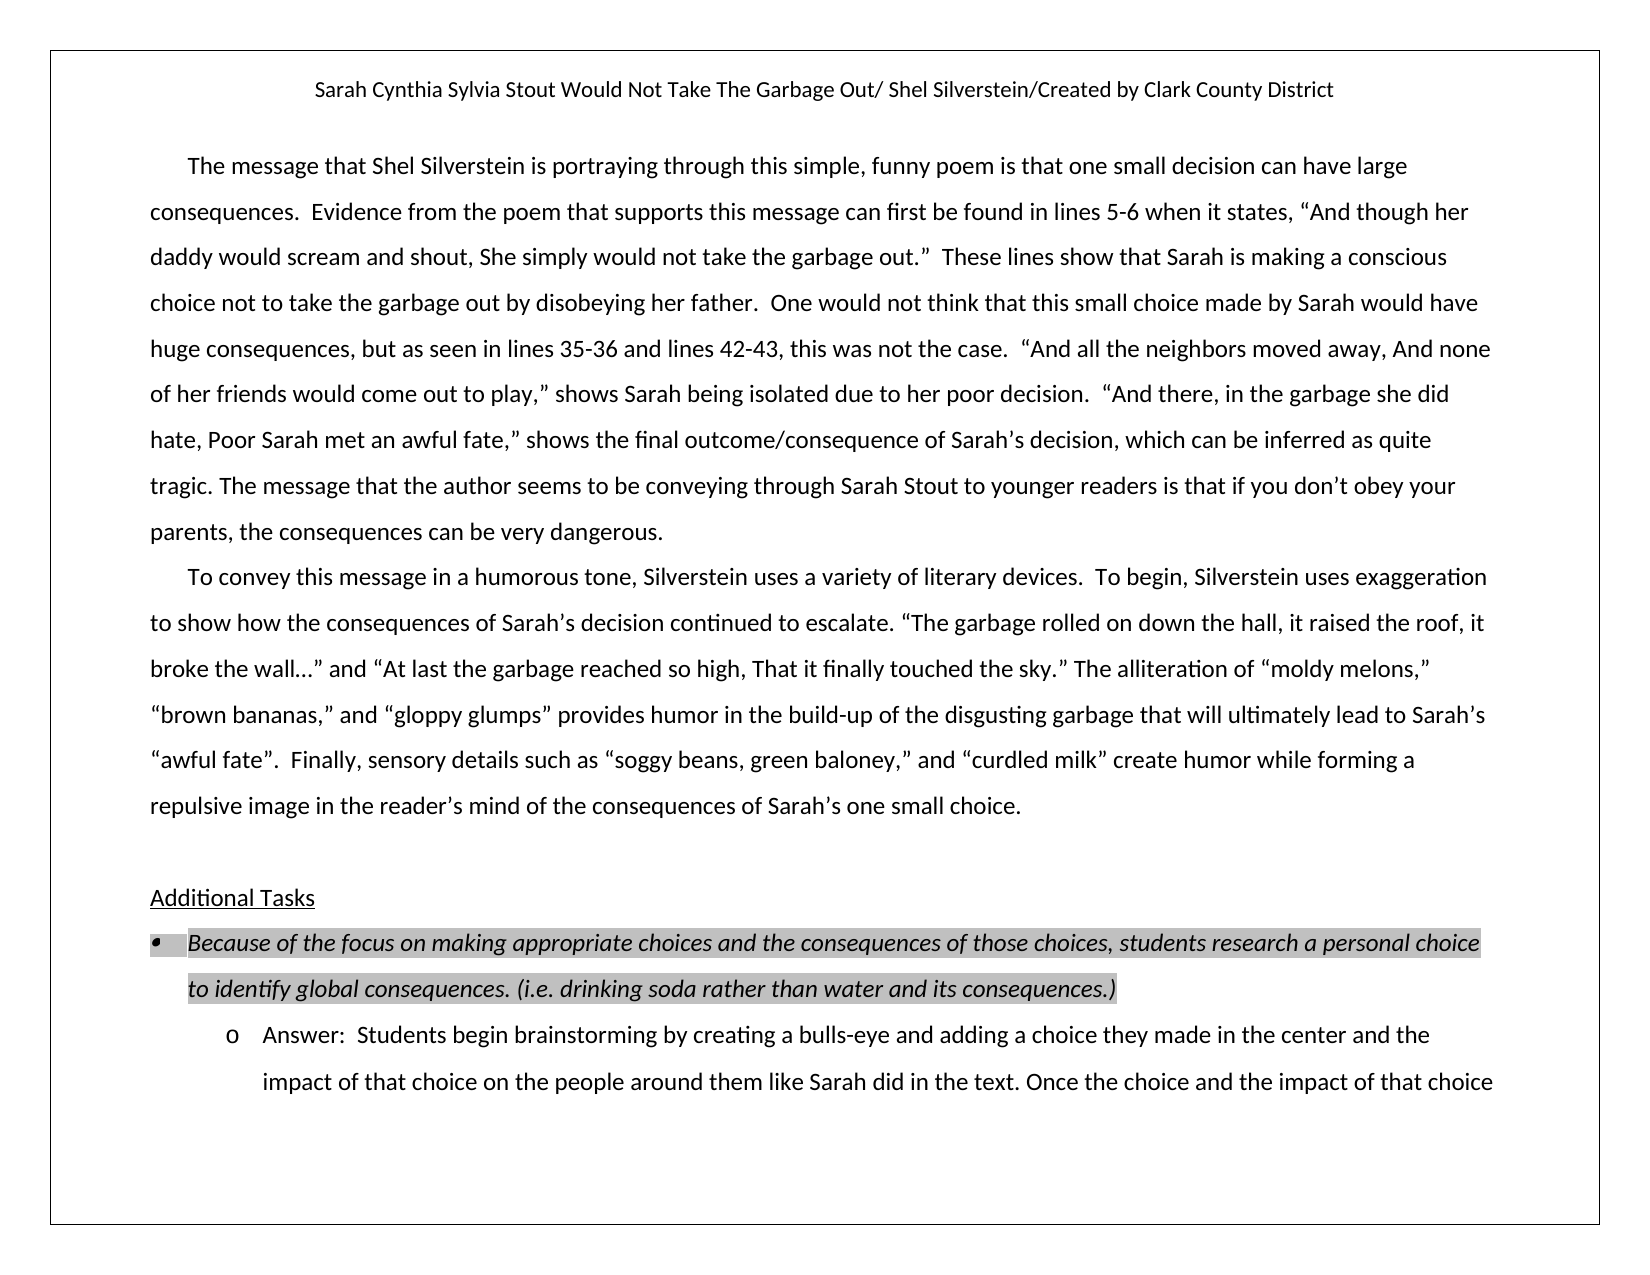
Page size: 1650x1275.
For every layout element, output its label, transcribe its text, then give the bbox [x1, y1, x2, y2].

list Because of the focus on making appropriate choices and the consequences of those choices, students research a personal choice to identify global consequences. (i.e. drinking soda rather than water and its consequences.) [150, 927, 1500, 1004]
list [225, 1019, 1500, 1096]
text The message that Shel Silverstein is portraying through this simple, funny poem is that one small decision can have large consequences. Evidence from the poem that supports this message can first be found in lines 5-6 when it states, “And though her daddy would scream and shout, She simply would not take the garbage out.” These lines show that Sarah is making a conscious choice not to take the garbage out by disobeying her father. One would not think that this small choice made by Sarah would have huge consequences, but as seen in lines 35-36 and lines 42-43, this was not the case. “And all the neighbors moved away, And none of her friends would come out to play,” shows Sarah being isolated due to her poor decision. “And there, in the garbage she did hate, Poor Sarah met an awful fate,” shows the final outcome/consequence of Sarah’s decision, which can be inferred as quite tragic. The message that the author seems to be conveying through Sarah Stout to younger readers is that if you don’t obey your parents, the consequences can be very dangerous. [150, 150, 1500, 546]
text Additional Tasks [150, 882, 1500, 912]
text To convey this message in a humorous tone, Silverstein uses a variety of literary devices. To begin, Silverstein uses exaggeration to show how the consequences of Sarah’s decision continued to escalate. “The garbage rolled on down the hall, it raised the roof, it broke the wall…” and “At last the garbage reached so high, That it finally touched the sky.” The alliteration of “moldy melons,” “brown bananas,” and “gloppy glumps” provides humor in the build-up of the disgusting garbage that will ultimately lead to Sarah’s “awful fate”. Finally, sensory details such as “soggy beans, green baloney,” and “curdled milk” create humor while forming a repulsive image in the reader’s mind of the consequences of Sarah’s one small choice. [150, 562, 1500, 821]
